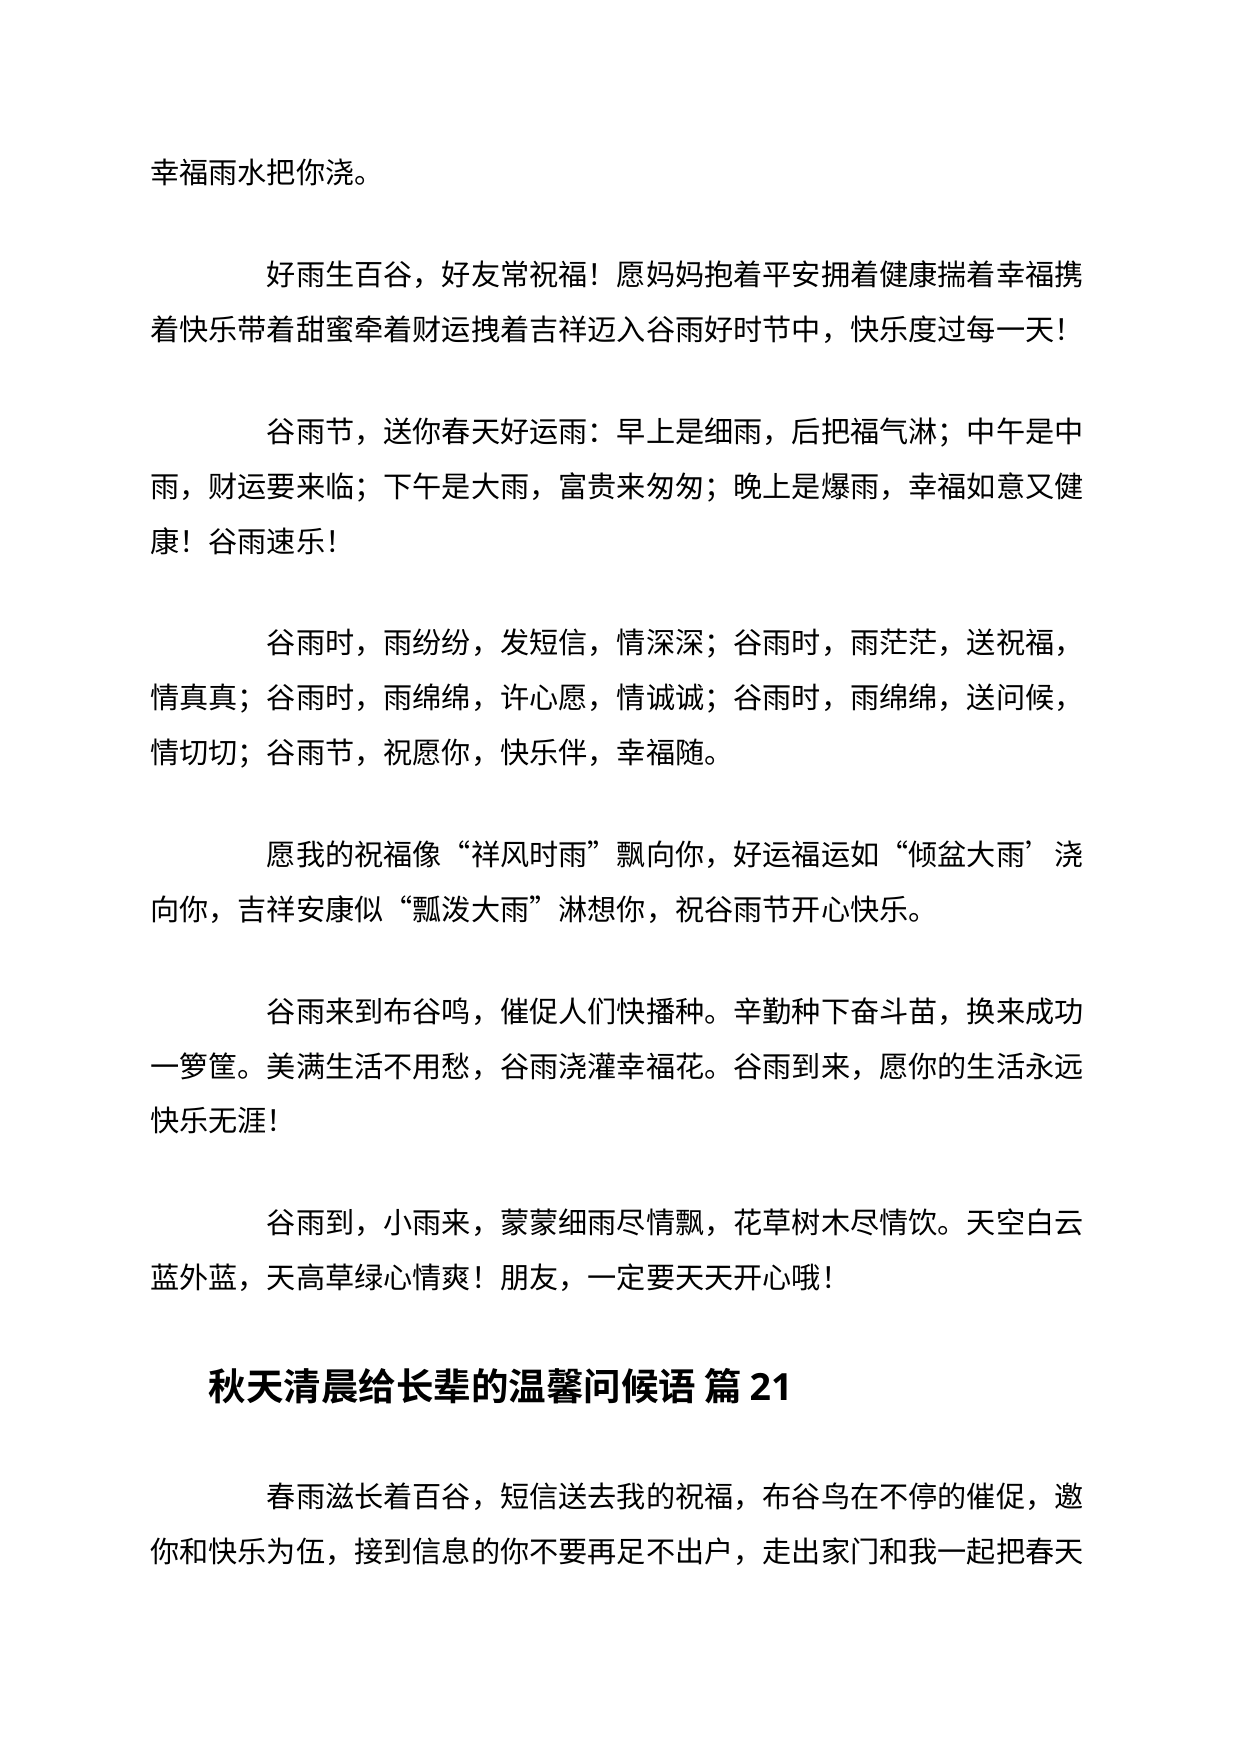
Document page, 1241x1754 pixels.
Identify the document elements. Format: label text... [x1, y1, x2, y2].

text 好雨生百谷，好友常祝福！愿妈妈抱着平安拥着健康揣着幸福携着快乐带着甜蜜牵着财运拽着吉祥迈入谷雨好时节中，快乐度过每一天！ [150, 252, 1090, 349]
text 谷雨到，小雨来，蒙蒙细雨尽情飘，花草树木尽情饮。天空白云蓝外蓝，天高草绿心情爽！朋友，一定要天天开心哦！ [150, 1200, 1090, 1297]
text 谷雨节，送你春天好运雨：早上是细雨，后把福气淋；中午是中雨，财运要来临；下午是大雨，富贵来匆匆；晚上是爆雨，幸福如意又健康！谷雨速乐！ [150, 408, 1090, 561]
text 愿我的祝福像“祥风时雨”飘向你，好运福运如“倾盆大雨’浇向你，吉祥安康似“瓢泼大雨”淋想你，祝谷雨节开心快乐。 [150, 832, 1090, 929]
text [150, 1474, 1090, 1571]
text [150, 150, 1090, 192]
text 谷雨时，雨纷纷，发短信，情深深；谷雨时，雨茫茫，送祝福，情真真；谷雨时，雨绵绵，许心愿，情诚诚；谷雨时，雨绵绵，送问候，情切切；谷雨节，祝愿你，快乐伴，幸福随。 [150, 620, 1090, 772]
text 秋天清晨给长辈的温馨问候语 篇21 [150, 1356, 1090, 1411]
text 谷雨来到布谷鸣，催促人们快播种。辛勤种下奋斗苗，换来成功一箩筐。美满生活不用愁，谷雨浇灌幸福花。谷雨到来，愿你的生活永远快乐无涯！ [150, 988, 1090, 1140]
